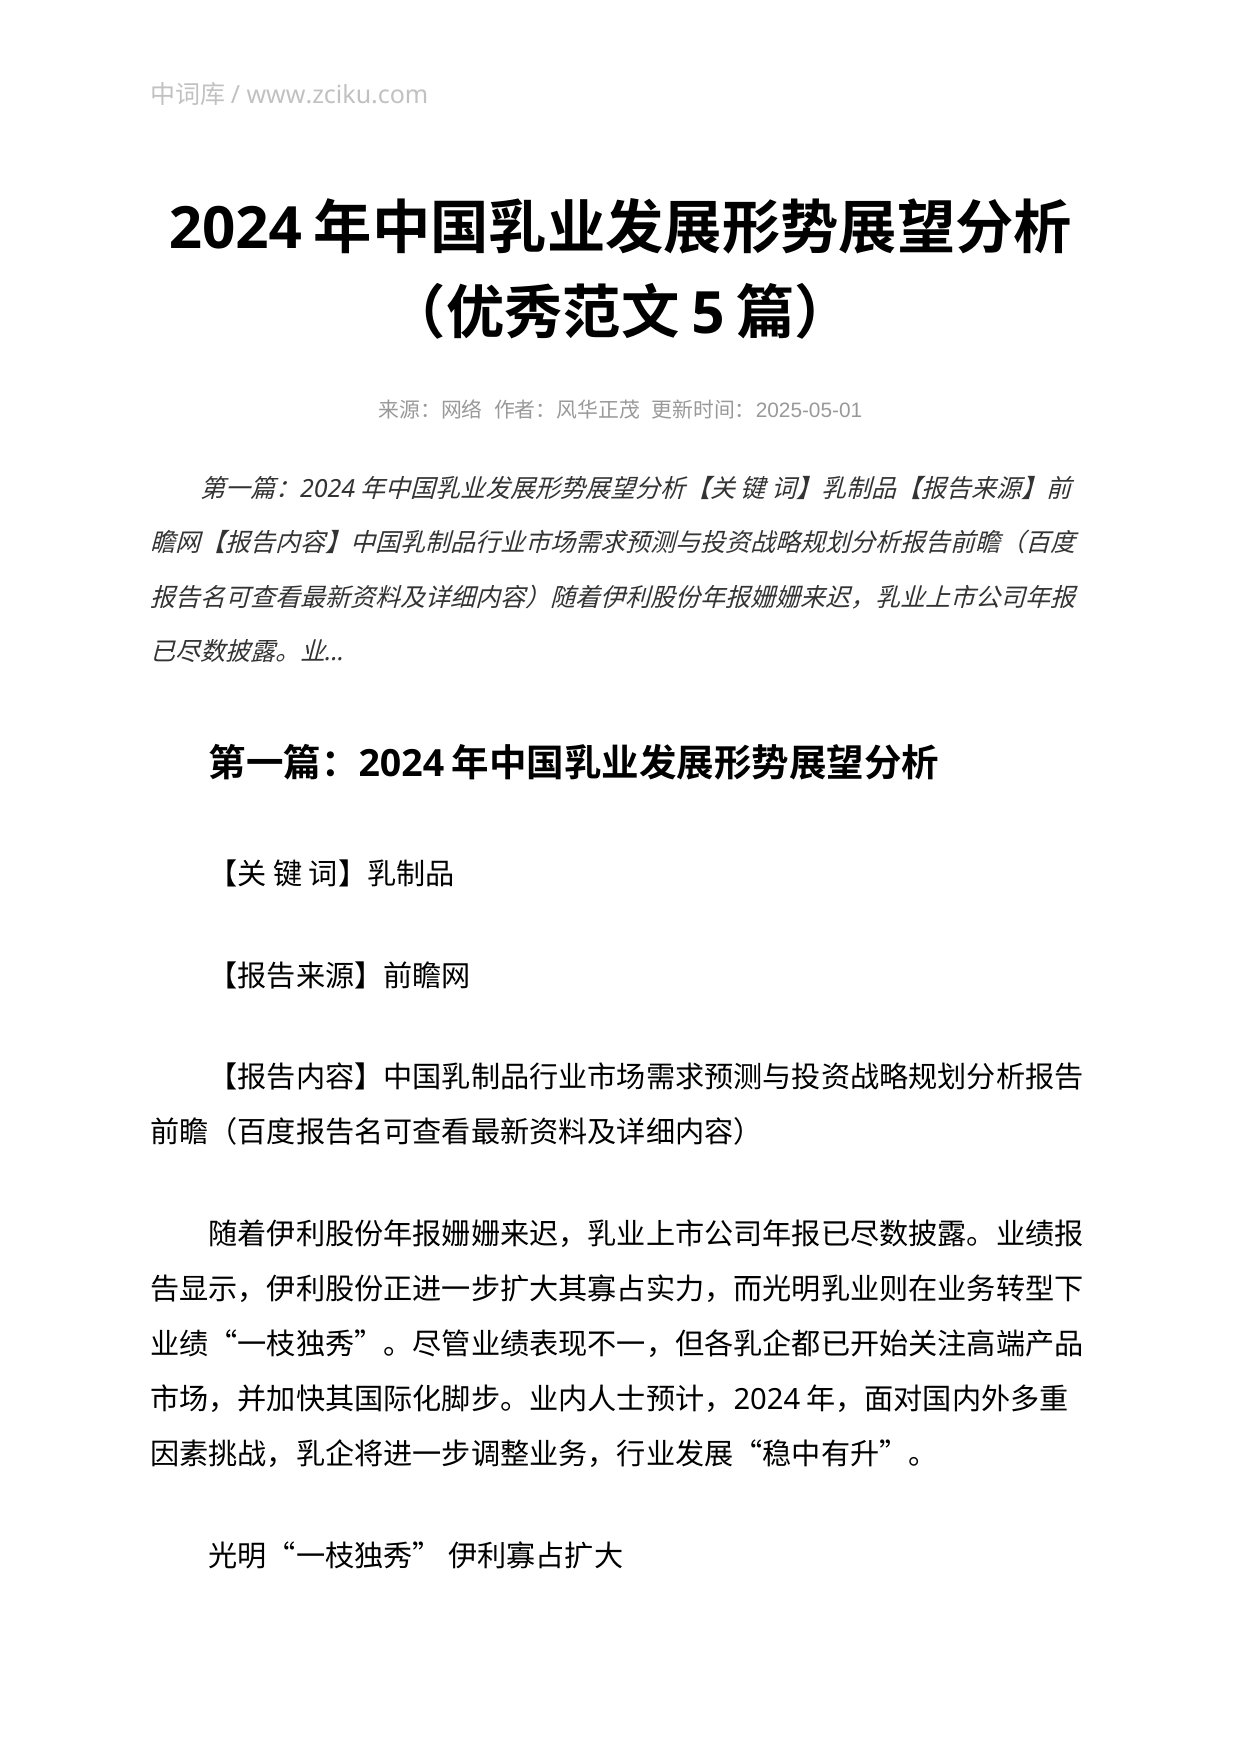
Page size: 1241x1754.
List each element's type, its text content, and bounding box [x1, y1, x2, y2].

text 光明“一枝独秀” 伊利寡占扩大 [150, 1532, 1090, 1574]
text 第一篇：2024年中国乳业发展形势展望分析【关 键 词】乳制品【报告来源】前瞻网【报告内容】中国乳制品行业市场需求预测与投资战略规划分析报告前瞻（百度报告名可查看最新资料及详细内容）随着伊利股份年报姗姗来迟，乳业上市公司年报已尽数披露。业... [150, 468, 1090, 668]
text 【报告内容】中国乳制品行业市场需求预测与投资战略规划分析报告前瞻（百度报告名可查看最新资料及详细内容） [150, 1054, 1090, 1151]
text 随着伊利股份年报姗姗来迟，乳业上市公司年报已尽数披露。业绩报告显示，伊利股份正进一步扩大其寡占实力，而光明乳业则在业务转型下业绩“一枝独秀”。尽管业绩表现不一，但各乳企都已开始关注高端产品市场，并加快其国际化脚步。业内人士预计，2024年，面对国内外多重因素挑战，乳企将进一步调整业务，行业发展“稳中有升”。 [150, 1211, 1090, 1473]
subtitle 2024年中国乳业发展形势展望分析（优秀范文5篇） [150, 181, 1090, 351]
text 【报告来源】前瞻网 [150, 952, 1090, 994]
text 第一篇：2024年中国乳业发展形势展望分析 [150, 733, 1090, 787]
text 来源：网络 作者：风华正茂 更新时间：2025-05-01 [150, 398, 1090, 422]
text 【关 键 词】乳制品 [150, 851, 1090, 893]
